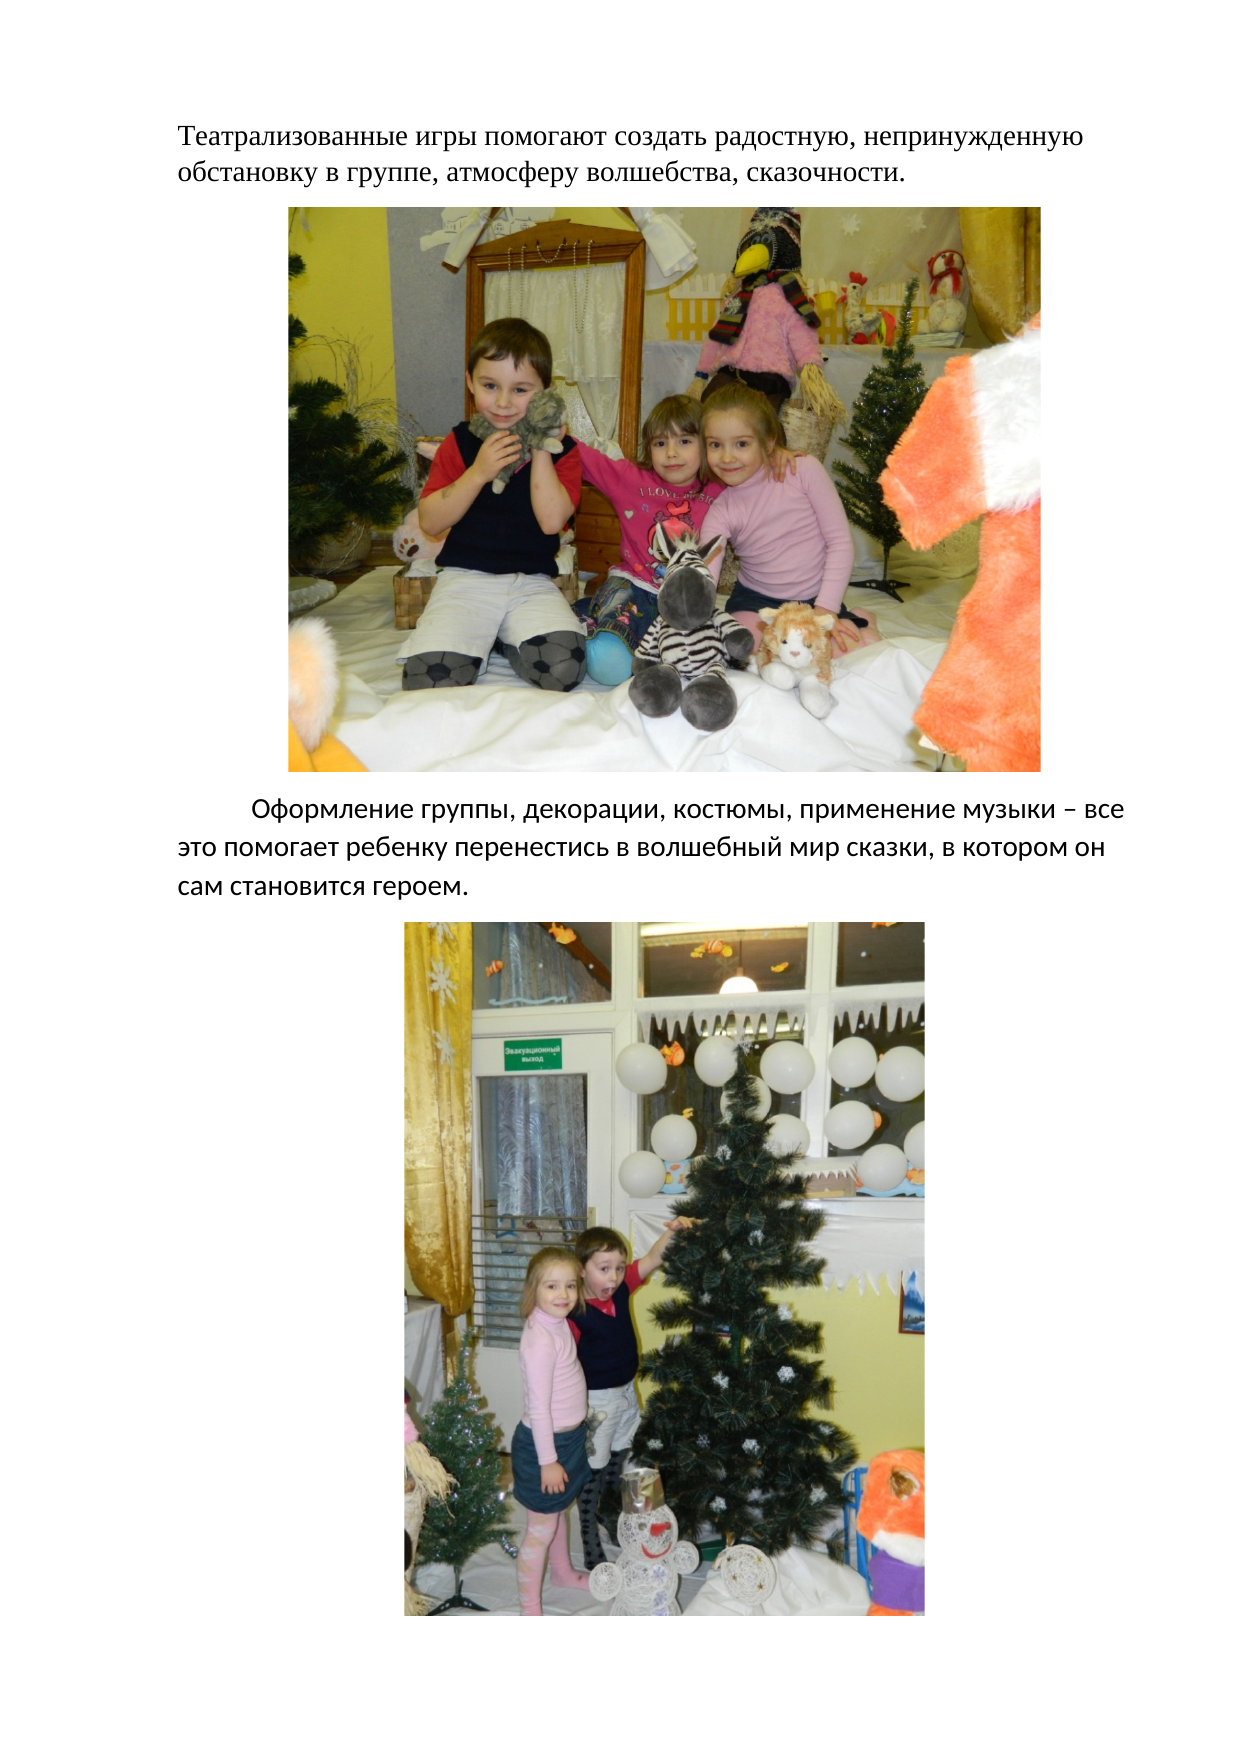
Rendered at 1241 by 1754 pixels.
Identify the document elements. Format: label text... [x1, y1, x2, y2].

picture [288, 207, 1041, 772]
text Оформление группы, декорации, костюмы, применение музыки – все это помогает ребенку перенестись в волшебный мир сказки, в котором он сам становится героем. [177, 790, 1152, 903]
picture [404, 922, 925, 1616]
text Театрализованные игры помогают создать радостную, непринужденную обстановку в группе, атмосферу волшебства, сказочности. [177, 118, 1152, 188]
